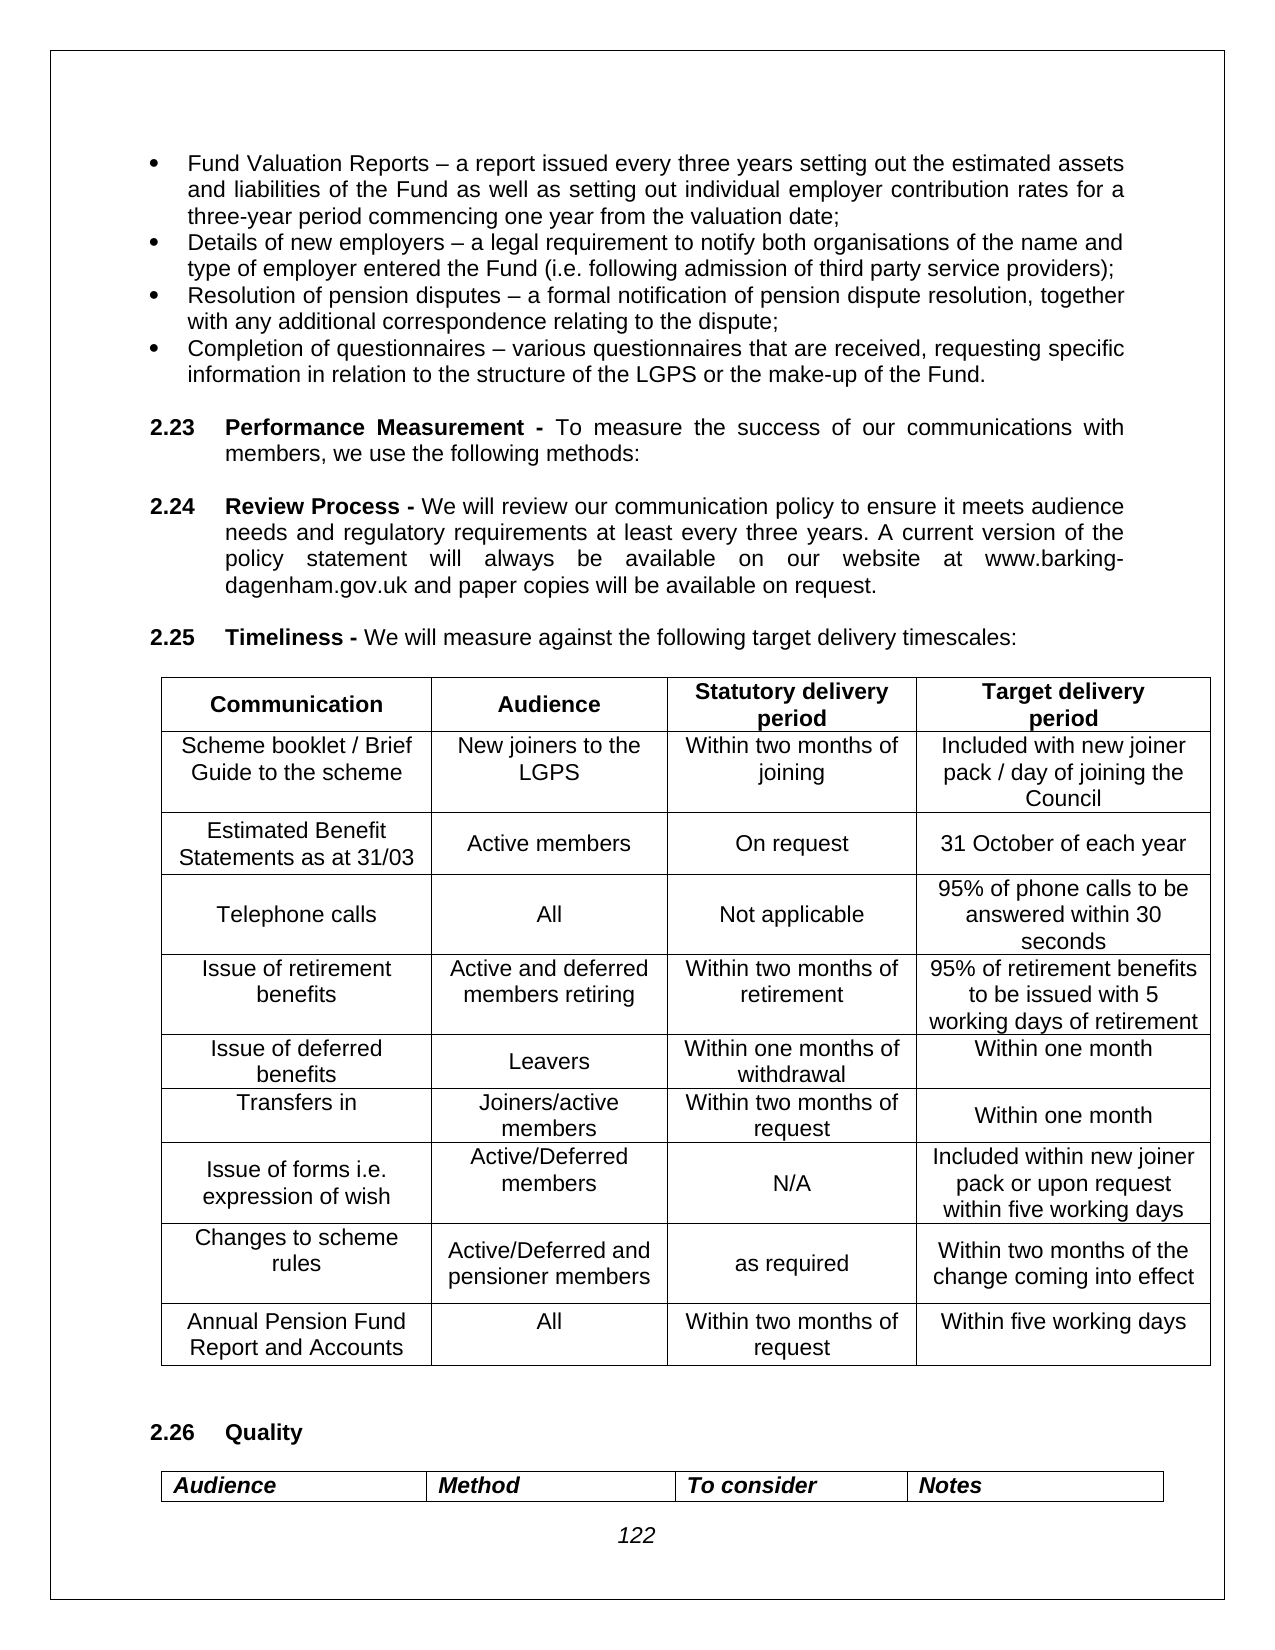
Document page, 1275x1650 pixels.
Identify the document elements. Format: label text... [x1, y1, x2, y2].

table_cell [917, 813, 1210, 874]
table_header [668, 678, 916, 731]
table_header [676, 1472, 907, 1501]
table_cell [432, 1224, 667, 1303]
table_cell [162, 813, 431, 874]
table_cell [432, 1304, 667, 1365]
list 2.26 Quality [150, 1418, 1125, 1445]
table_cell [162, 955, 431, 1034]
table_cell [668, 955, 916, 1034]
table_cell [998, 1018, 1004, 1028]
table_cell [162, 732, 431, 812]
list Completion of questionnaires – various questionnaires that are received, requesting specific information in relation to the structure of the LGPS or the make-up of the Fund. [150, 334, 1125, 387]
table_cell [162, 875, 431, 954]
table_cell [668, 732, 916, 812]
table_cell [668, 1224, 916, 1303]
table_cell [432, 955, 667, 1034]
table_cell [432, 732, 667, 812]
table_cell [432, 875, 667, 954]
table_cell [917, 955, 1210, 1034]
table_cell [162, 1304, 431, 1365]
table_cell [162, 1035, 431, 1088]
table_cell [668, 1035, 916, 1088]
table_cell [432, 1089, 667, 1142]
list Resolution of pension disputes – a formal notification of pension dispute resolution, together with any additional correspondence relating to the dispute; [150, 282, 1125, 334]
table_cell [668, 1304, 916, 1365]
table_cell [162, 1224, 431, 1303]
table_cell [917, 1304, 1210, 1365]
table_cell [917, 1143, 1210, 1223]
list Fund Valuation Reports – a report issued every three years setting out the estimated assets and liabilities of the Fund as well as setting out individual employer contribution rates for a three-year period commencing one year from the valuation date; [150, 150, 1125, 229]
list 2.24 Review Process - We will review our communication policy to ensure it meets audience needs and regulatory requirements at least every three years. A current version of the policy statement will always be available on our website at www.barking-dagenham.gov.uk and paper copies will be available on request. [150, 493, 1125, 598]
list 2.25 Timeliness - We will measure against the following target delivery timescales: [150, 624, 1125, 651]
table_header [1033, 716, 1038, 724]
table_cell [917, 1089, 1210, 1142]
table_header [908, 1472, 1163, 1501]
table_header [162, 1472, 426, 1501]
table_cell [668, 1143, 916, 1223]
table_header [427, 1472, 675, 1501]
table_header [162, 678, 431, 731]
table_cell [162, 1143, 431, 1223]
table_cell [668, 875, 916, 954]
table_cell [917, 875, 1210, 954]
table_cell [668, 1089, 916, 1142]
list 2.23 Performance Measurement - To measure the success of our communications with members, we use the following methods: [150, 413, 1125, 466]
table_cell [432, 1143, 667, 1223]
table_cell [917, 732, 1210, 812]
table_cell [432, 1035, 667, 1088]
list Details of new employers – a legal requirement to notify both organisations of the name and type of employer entered the Fund (i.e. following admission of third party service providers); [150, 229, 1125, 282]
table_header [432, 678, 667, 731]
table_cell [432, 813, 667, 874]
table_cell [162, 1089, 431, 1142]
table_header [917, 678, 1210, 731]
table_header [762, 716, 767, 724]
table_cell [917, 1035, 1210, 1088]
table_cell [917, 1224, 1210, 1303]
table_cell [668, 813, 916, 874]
